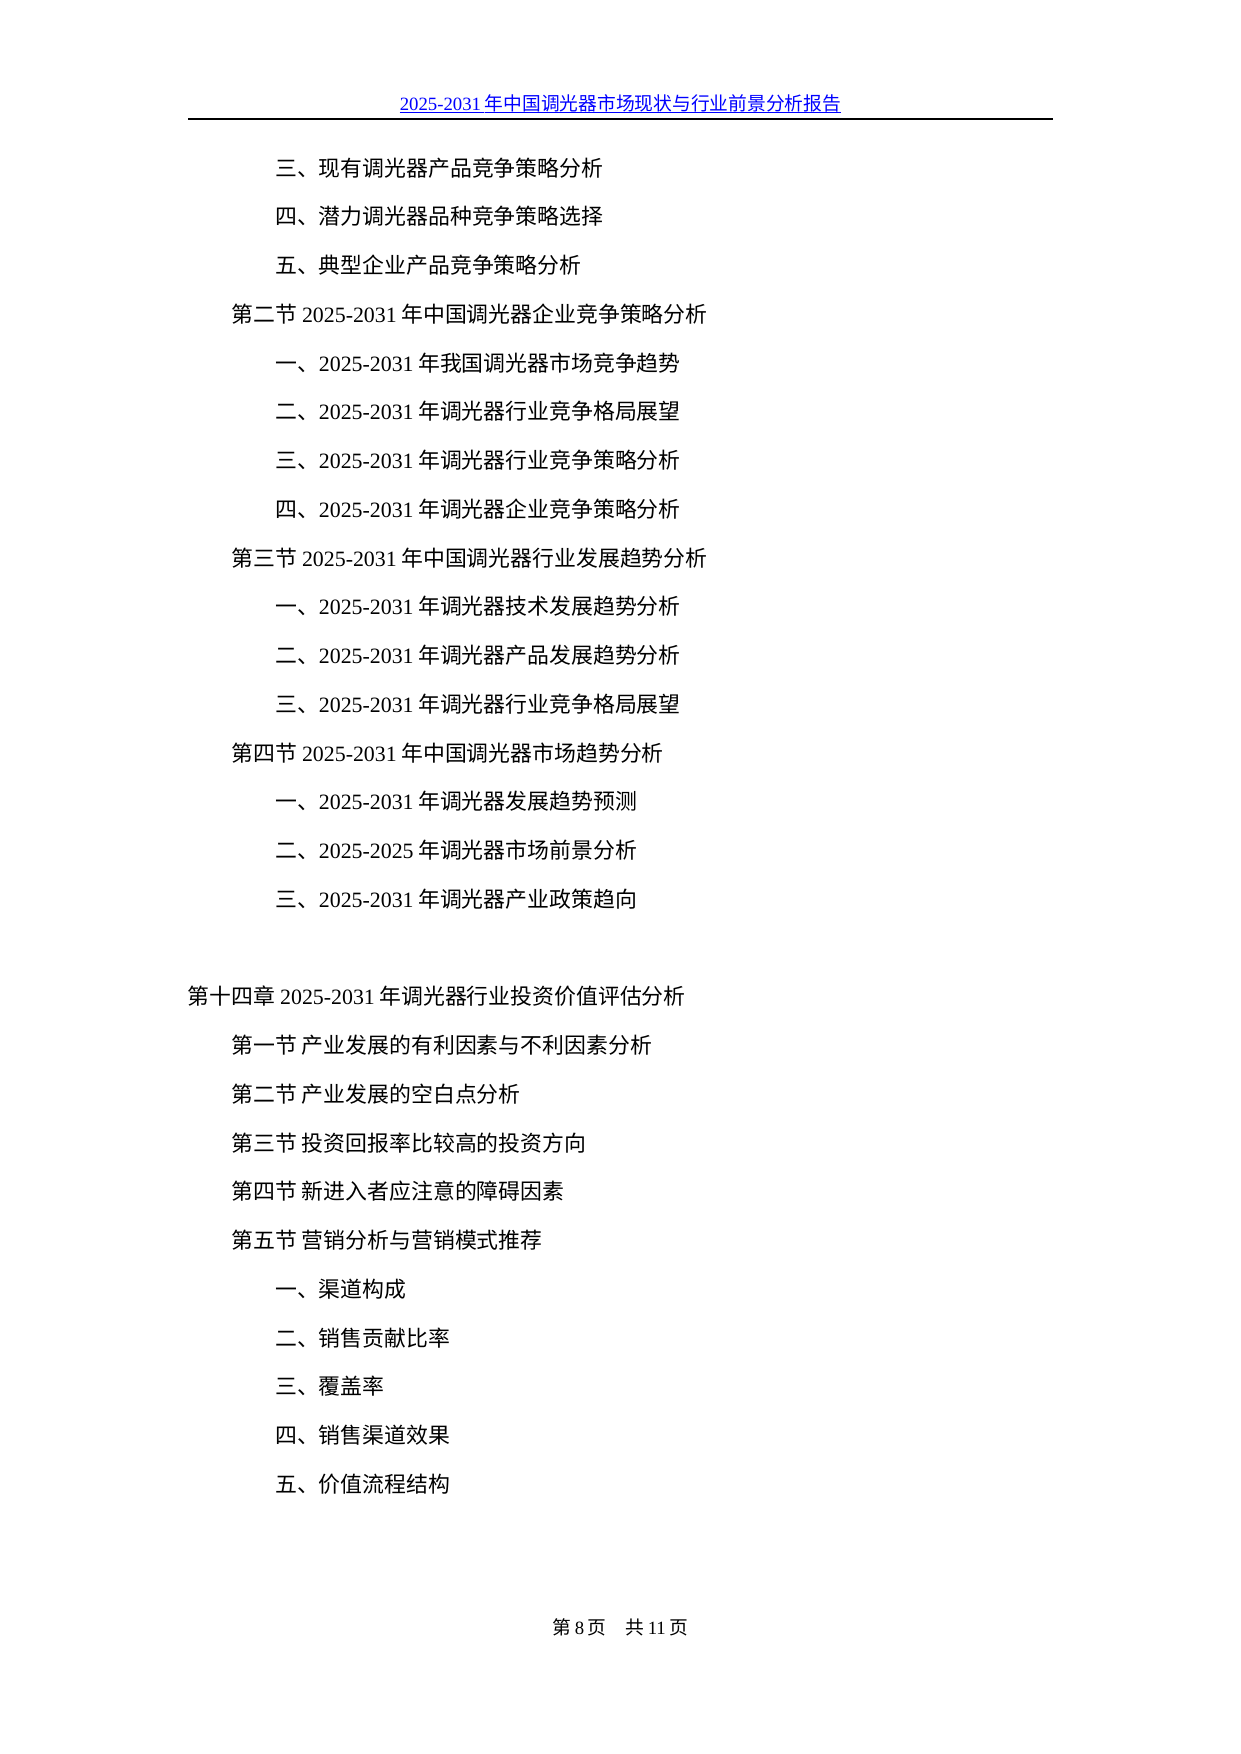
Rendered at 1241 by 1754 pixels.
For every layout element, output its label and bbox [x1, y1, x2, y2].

text [187, 150, 1053, 1499]
